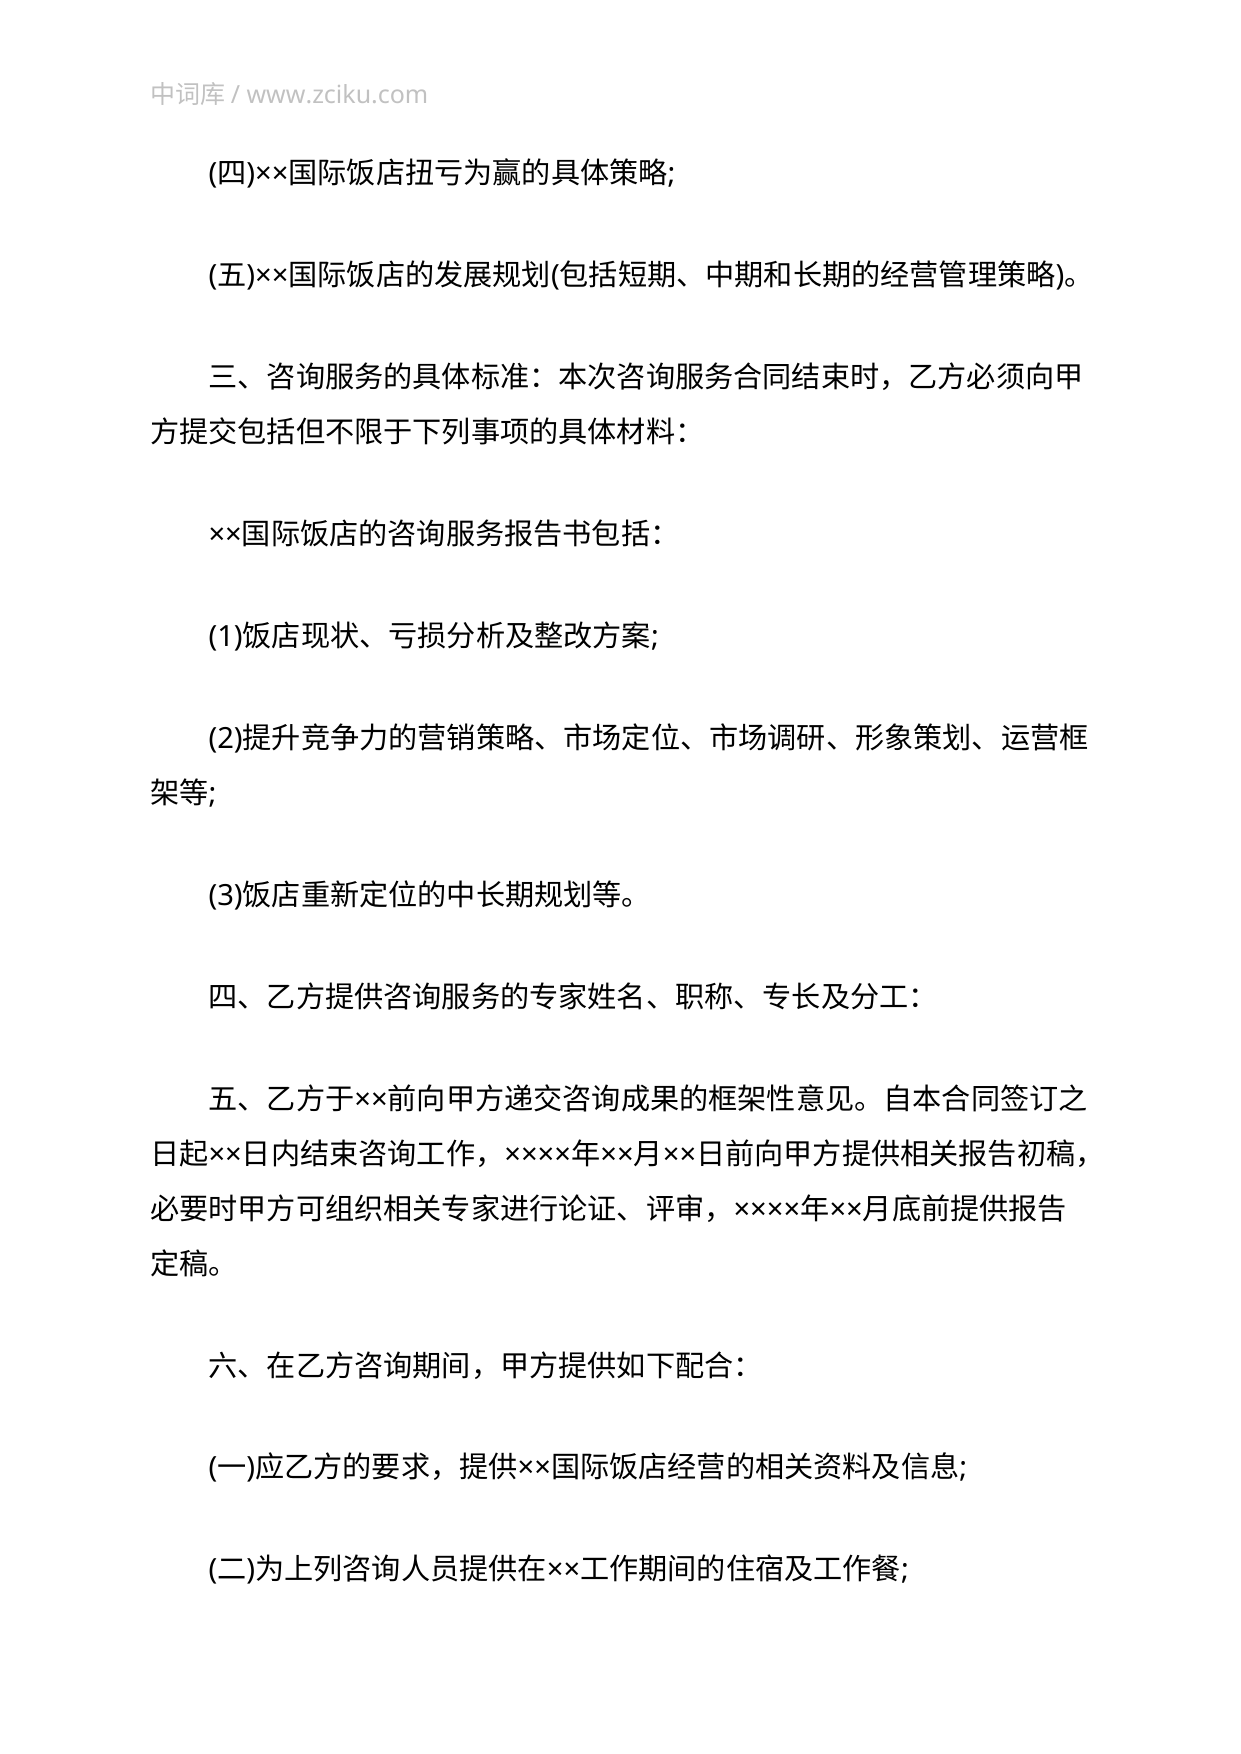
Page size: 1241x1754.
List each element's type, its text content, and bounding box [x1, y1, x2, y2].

text (2)提升竞争力的营销策略、市场定位、市场调研、形象策划、运营框架等; [150, 714, 1090, 812]
text (1)饭店现状、亏损分析及整改方案; [150, 613, 1090, 655]
text 三、咨询服务的具体标准：本次咨询服务合同结束时，乙方必须向甲方提交包括但不限于下列事项的具体材料： [150, 354, 1090, 451]
text 五、乙方于××前向甲方递交咨询成果的框架性意见。自本合同签订之日起××日内结束咨询工作，××××年××月××日前向甲方提供相关报告初稿，必要时甲方可组织相关专家进行论证、评审，××××年××月底前提供报告定稿。 [150, 1075, 1090, 1283]
text (3)饭店重新定位的中长期规划等。 [150, 872, 1090, 914]
text 四、乙方提供咨询服务的专家姓名、职称、专长及分工： [150, 973, 1090, 1016]
text ××国际饭店的咨询服务报告书包括： [150, 511, 1090, 553]
text (五)××国际饭店的发展规划(包括短期、中期和长期的经营管理策略)。 [150, 252, 1090, 294]
text (二)为上列咨询人员提供在××工作期间的住宿及工作餐; [150, 1546, 1090, 1588]
text (一)应乙方的要求，提供××国际饭店经营的相关资料及信息; [150, 1444, 1090, 1486]
text (四)××国际饭店扭亏为赢的具体策略; [150, 150, 1090, 192]
text 六、在乙方咨询期间，甲方提供如下配合： [150, 1342, 1090, 1384]
